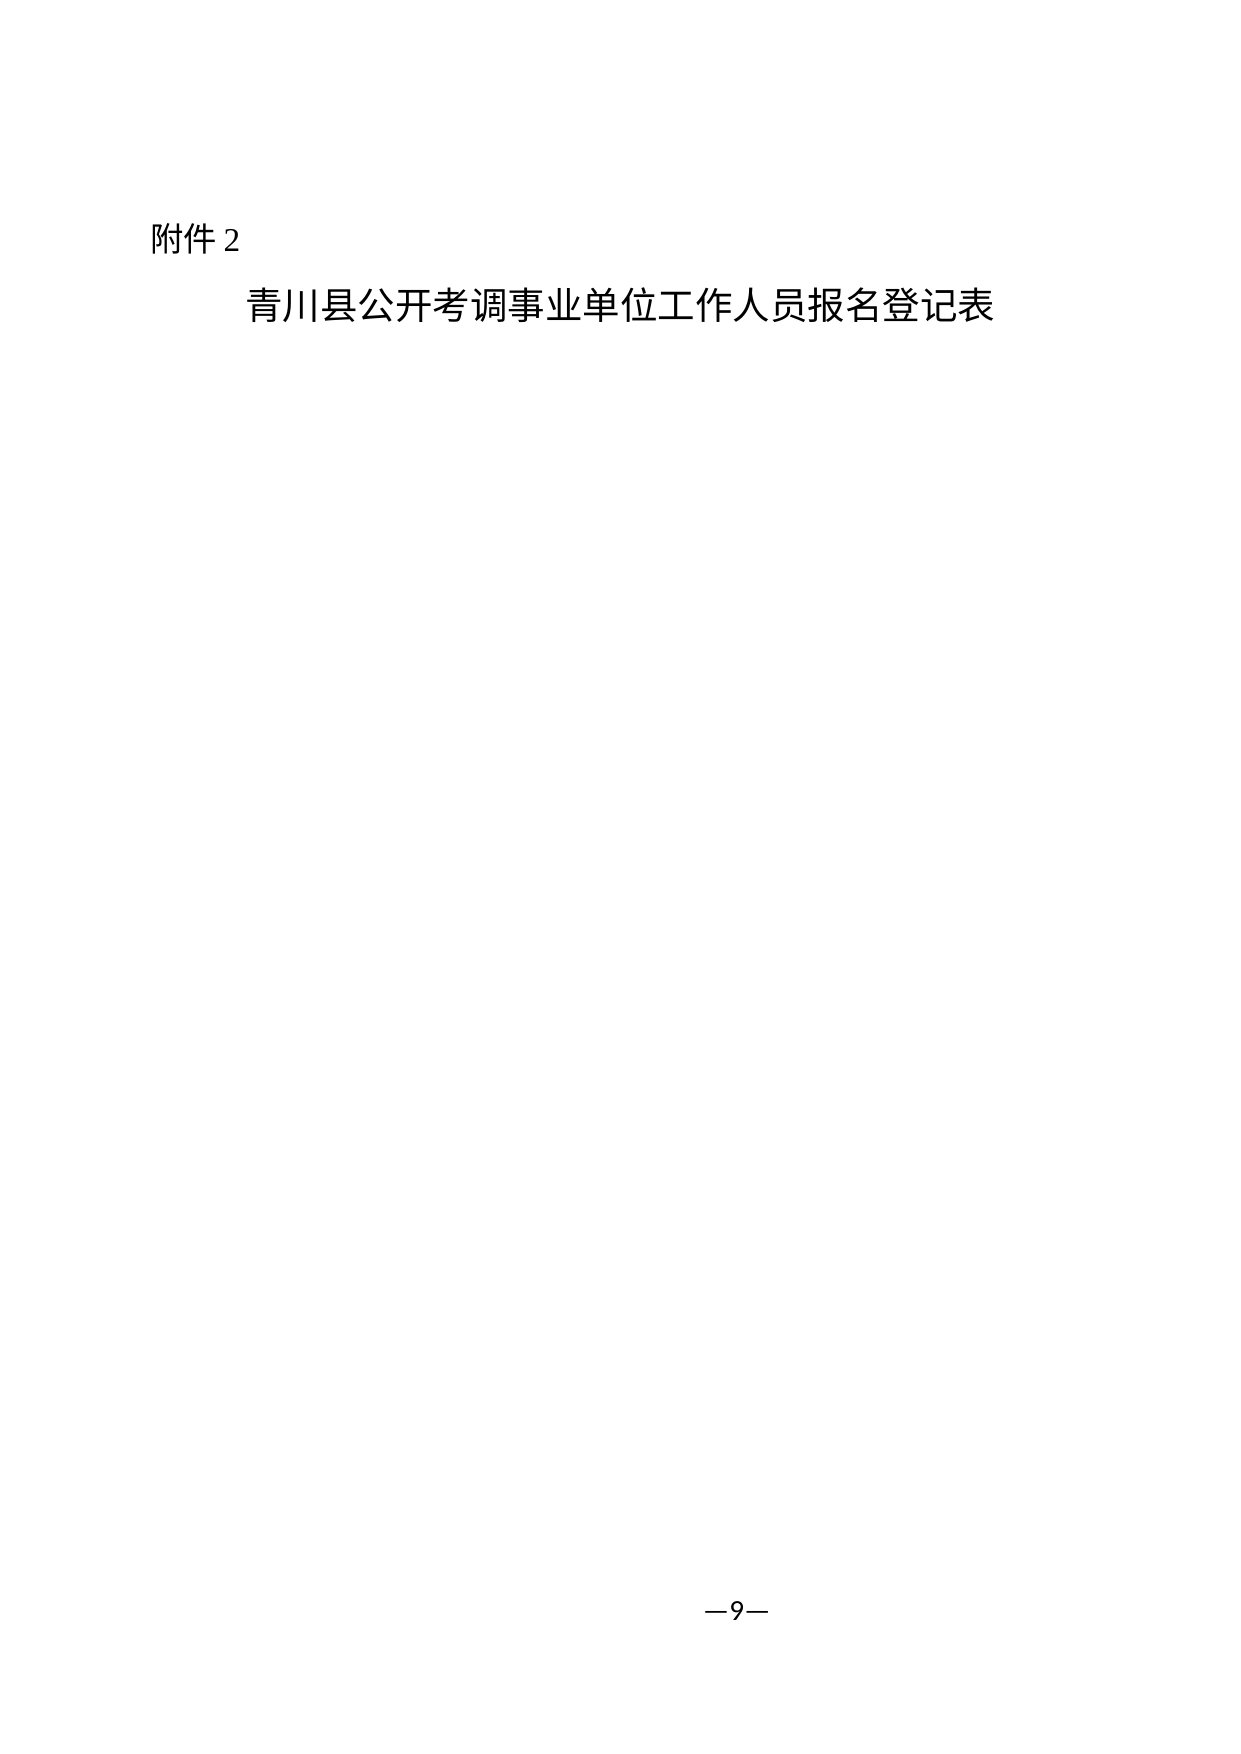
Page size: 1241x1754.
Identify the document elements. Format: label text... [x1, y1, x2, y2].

text 青川县公开考调事业单位工作人员报名登记表 [150, 270, 1090, 336]
text 附件2 [150, 204, 1090, 270]
